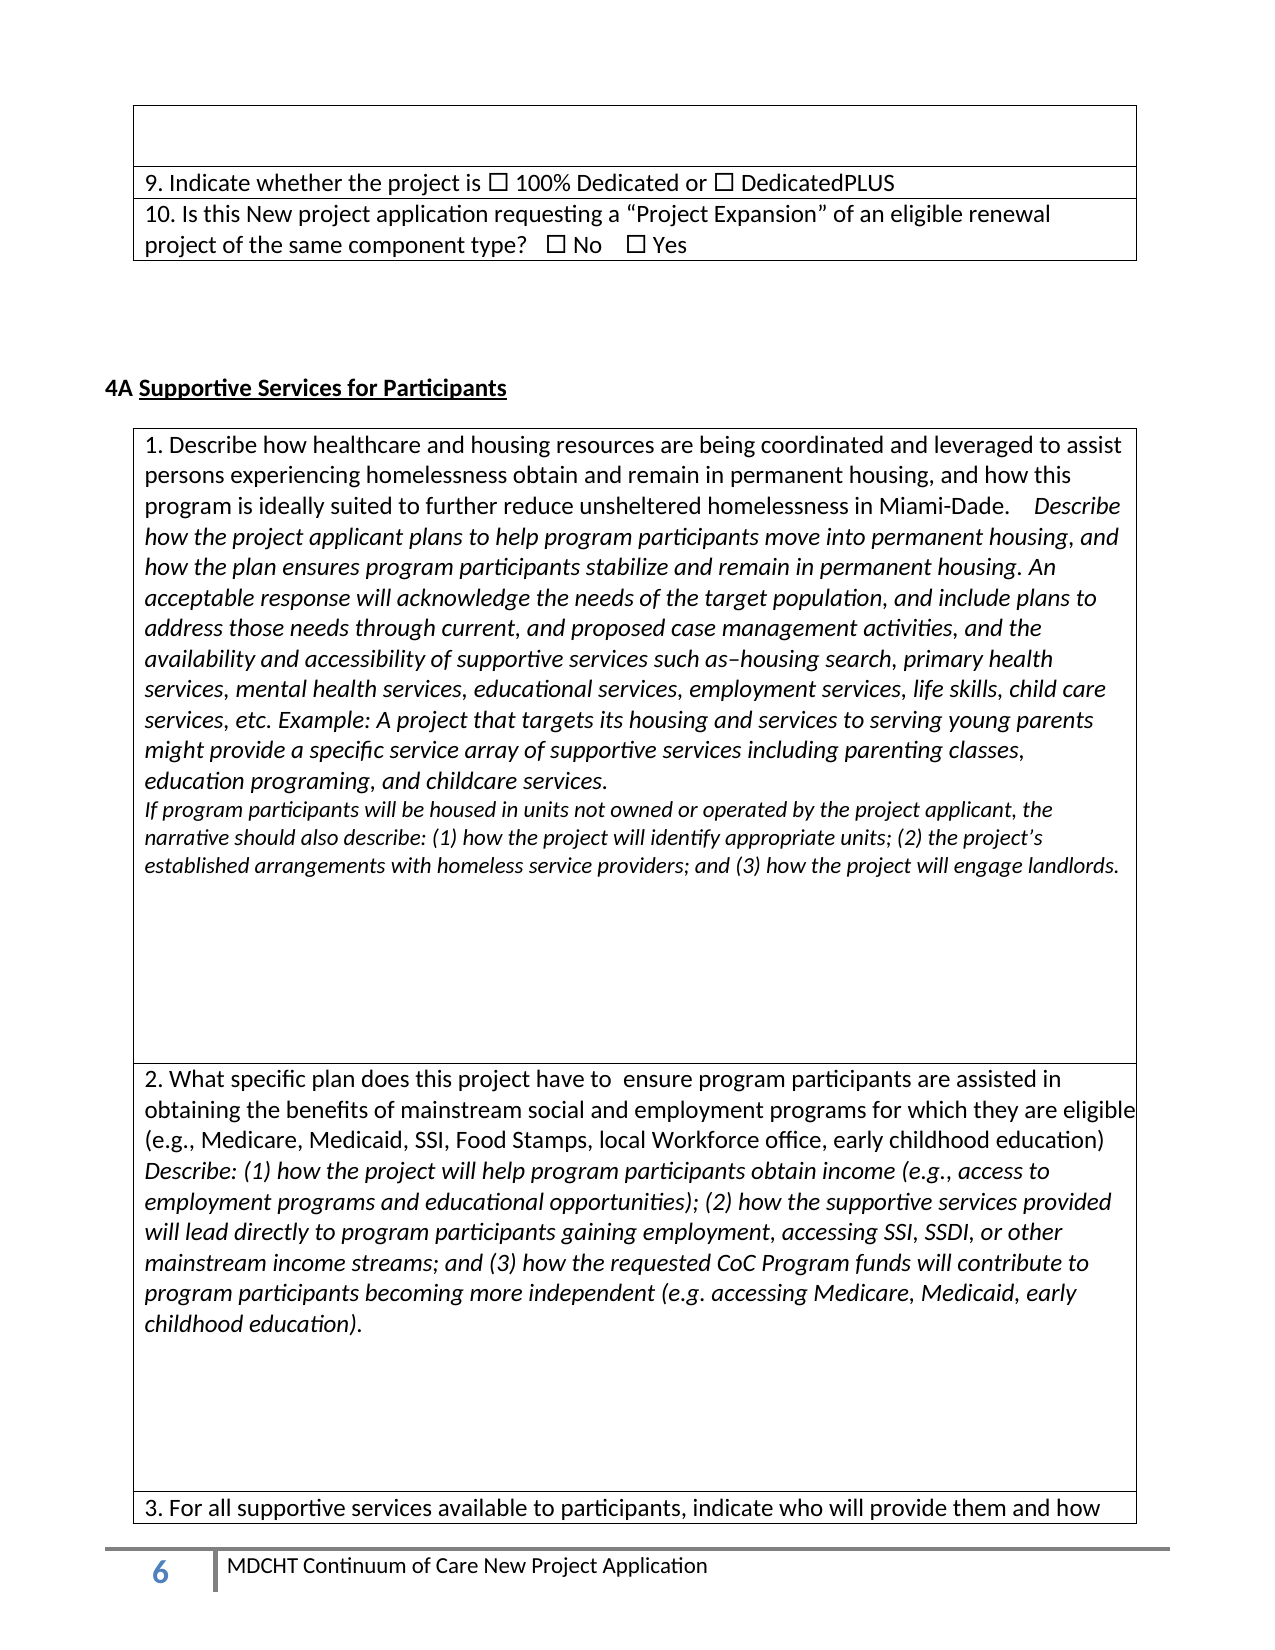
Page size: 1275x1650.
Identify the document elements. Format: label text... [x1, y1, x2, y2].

table_cell 9. Indicate whether the project is 100% Dedicated or DedicatedPLUS [134, 167, 1136, 197]
table_cell 10. Is this New project application requesting a “Project Expansion” of an eligible renewal project of the same component type? No Yes [134, 199, 1136, 259]
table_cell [134, 1492, 1136, 1522]
table_header 1. Describe how healthcare and housing resources are being coordinated and leveraged to assist persons experiencing homelessness obtain and remain in permanent housing, and how this program is ideally suited to further reduce unsheltered homelessness in Miami-Dade. Describe how the project applicant plans to help program participants move into permanent housing, and how the plan ensures program participants stabilize and remain in permanent housing. An acceptable response will acknowledge the needs of the target population, and include plans to address those needs through current, and proposed case management activities, and the availability and accessibility of supportive services such as–housing search, primary health services, mental health services, educational services, employment services, life skills, child care services, etc. Example: A project that targets its housing and services to serving young parents might provide a specific service array of supportive services including parenting classes, education programing, and childcare services. If program participants will be housed in units not owned or operated by the project applicant, the narrative should also describe: (1) how the project will identify appropriate units; (2) the project’s established arrangements with homeless service providers; and (3) how the project will engage landlords. [134, 429, 1136, 1062]
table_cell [134, 106, 1136, 166]
table_cell 2. What specific plan does this project have to ensure program participants are assisted in obtaining the benefits of mainstream social and employment programs for which they are eligible (e.g., Medicare, Medicaid, SSI, Food Stamps, local Workforce office, early childhood education) Describe: (1) how the project will help program participants obtain income (e.g., access to employment programs and educational opportunities); (2) how the supportive services provided will lead directly to program participants gaining employment, accessing SSI, SSDI, or other mainstream income streams; and (3) how the requested CoC Program funds will contribute to program participants becoming more independent (e.g. accessing Medicare, Medicaid, early childhood education). [134, 1064, 1136, 1491]
text 4A Supportive Services for Participants [105, 372, 1170, 403]
